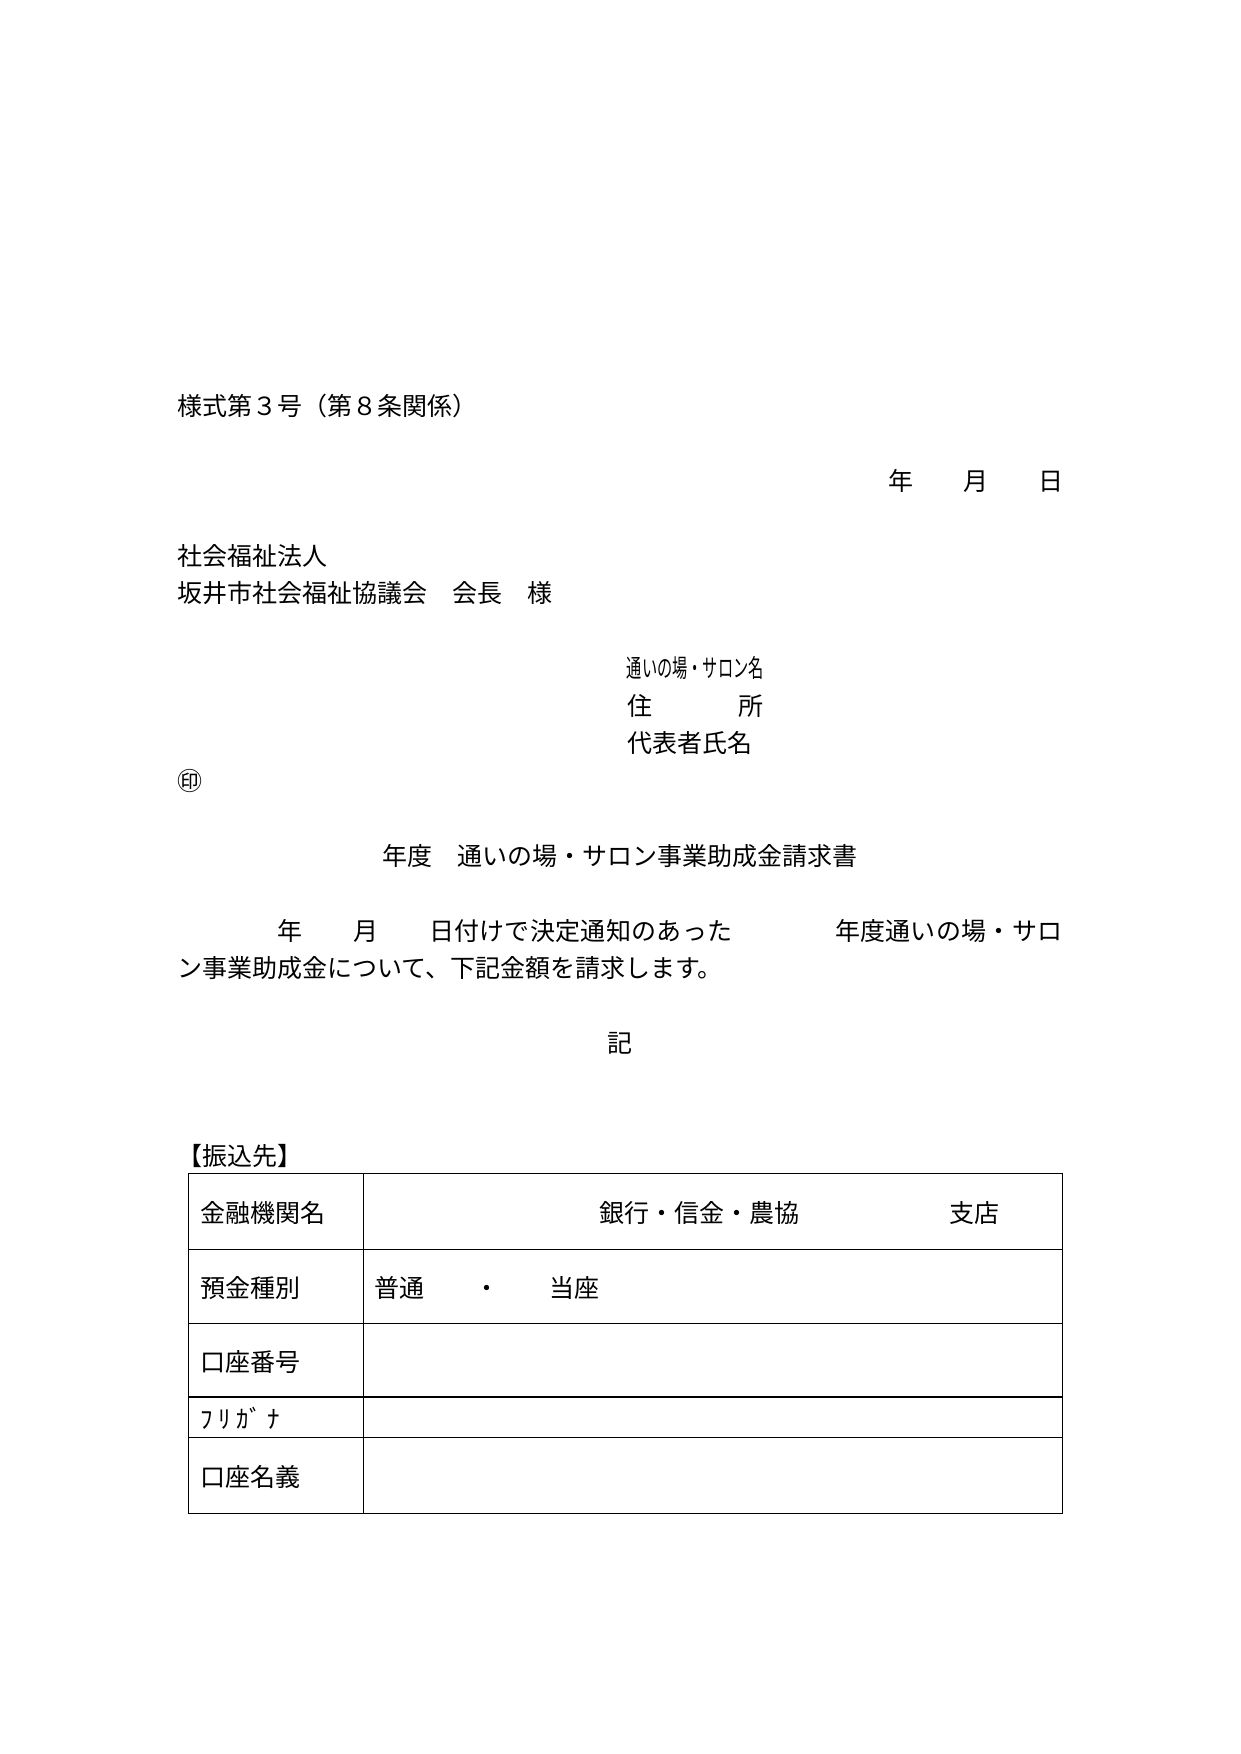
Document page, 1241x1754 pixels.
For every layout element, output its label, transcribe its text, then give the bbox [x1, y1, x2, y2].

table_cell [364, 1438, 1062, 1513]
text 通いの場・サロン名 [177, 648, 1063, 686]
table_cell [364, 1398, 1062, 1437]
table_cell 預金種別 [189, 1250, 363, 1323]
text 年 月 日付けで決定通知のあった 年度通いの場・サロン事業助成金について、下記金額を請求します。 [177, 911, 1063, 986]
text 【振込先】 [177, 1136, 1063, 1173]
text 社会福祉法人 [177, 536, 1063, 573]
table_cell 口座番号 [189, 1324, 363, 1396]
table_cell 口座名義 [189, 1438, 363, 1513]
text 年 月 日 [177, 461, 1063, 498]
text 住 所 [177, 686, 1063, 723]
table_cell 普通 ・ 当座 [364, 1250, 1062, 1323]
table_header 金融機関名 [189, 1174, 363, 1249]
text 記 [177, 1023, 1063, 1061]
text 年度 通いの場・サロン事業助成金請求書 [177, 836, 1063, 873]
text 代表者氏名 ㊞ [177, 723, 1063, 798]
text 様式第３号（第８条関係） [177, 386, 1063, 423]
table_header 銀行・信金・農協 支店 [364, 1174, 1062, 1249]
table_cell ﾌ ﾘ ｶﾞ ﾅ [189, 1398, 363, 1437]
table_cell [364, 1324, 1062, 1396]
text 坂井市社会福祉協議会 会長 様 [177, 573, 1063, 611]
